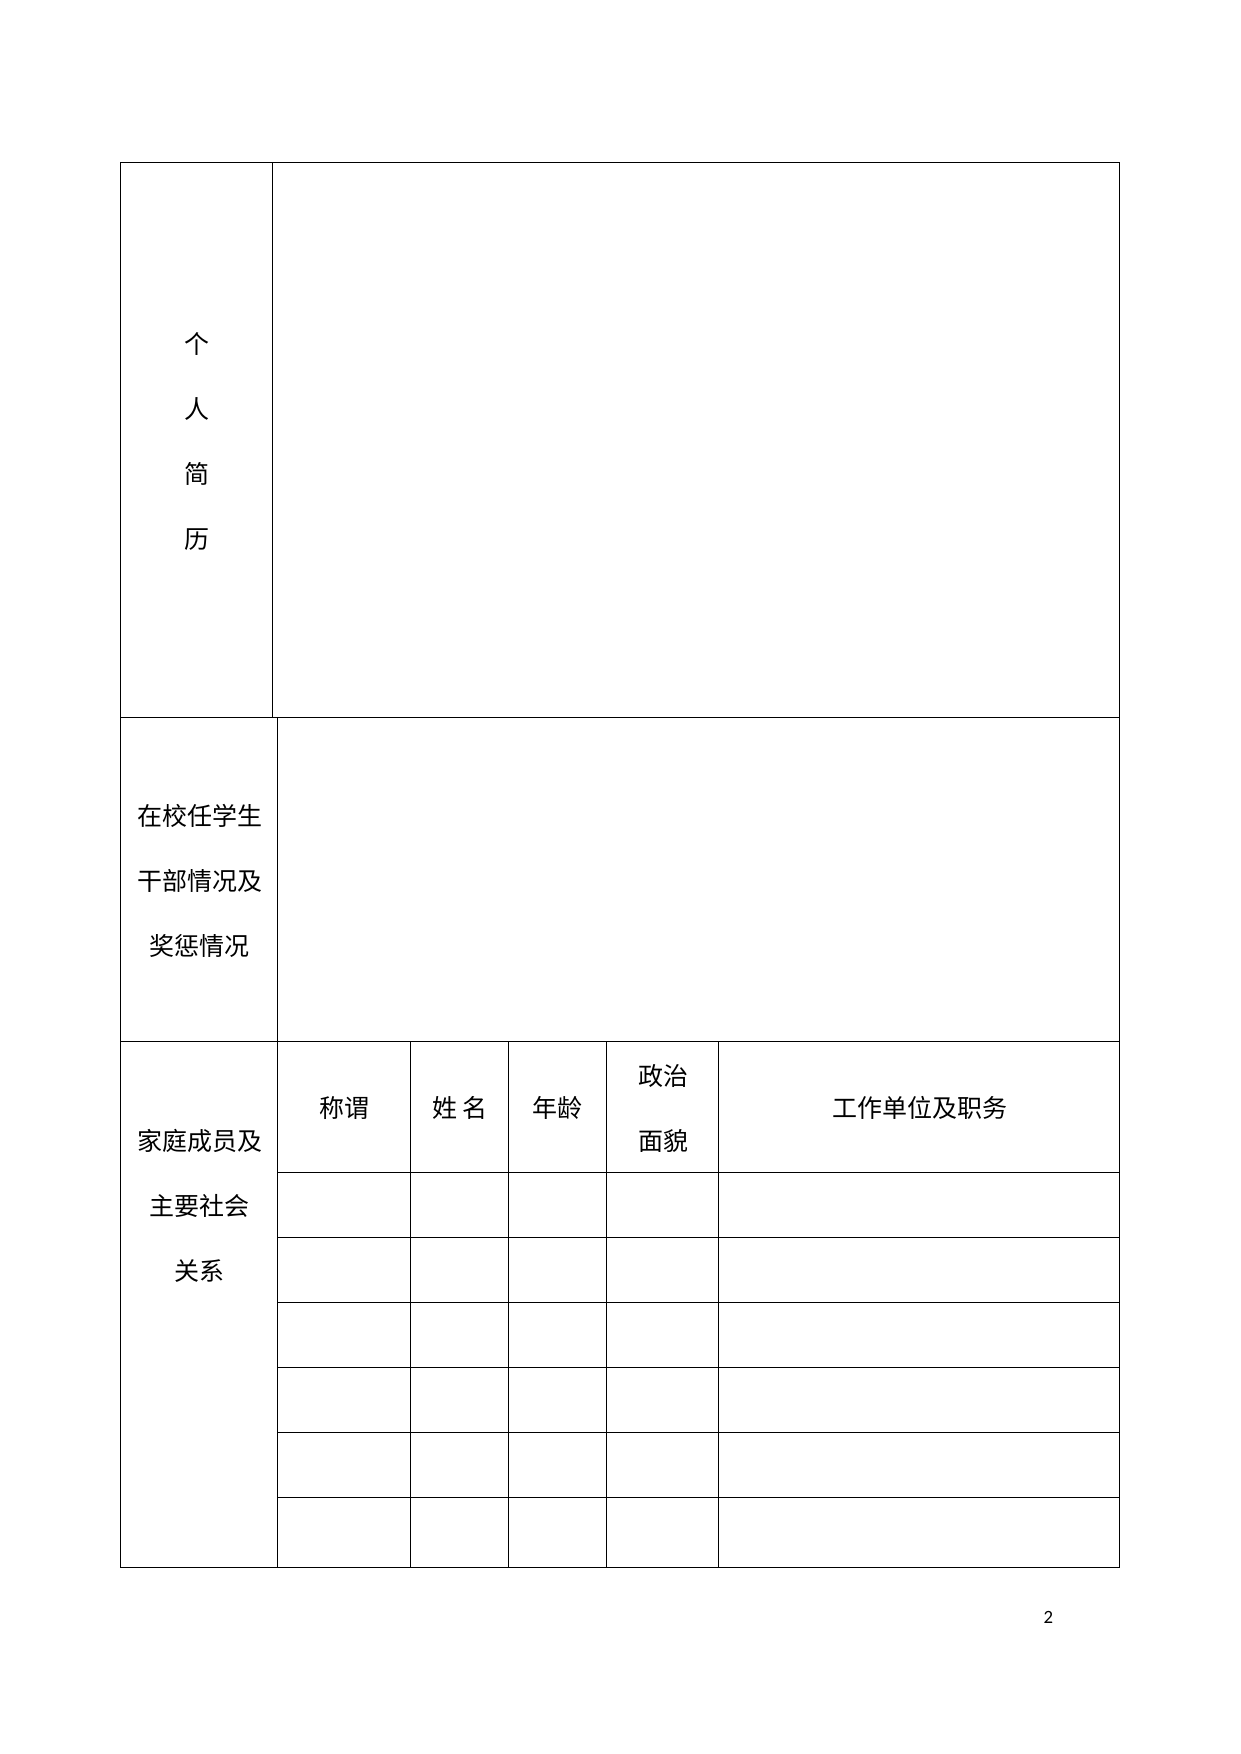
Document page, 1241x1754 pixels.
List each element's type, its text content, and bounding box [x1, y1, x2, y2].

table_cell [411, 1303, 508, 1367]
table_cell 年龄 [509, 1042, 606, 1172]
table_cell [278, 1433, 410, 1497]
table_cell [509, 1173, 606, 1237]
table_cell [278, 1173, 410, 1237]
table_cell [278, 718, 1119, 1041]
table_cell [607, 1498, 718, 1567]
table_cell 政治 面貌 [607, 1042, 718, 1172]
table_cell [509, 1433, 606, 1497]
table_cell [411, 1173, 508, 1237]
table_cell [411, 1368, 508, 1432]
table_cell [411, 1433, 508, 1497]
table_cell [278, 1238, 410, 1302]
table_cell 个 人 简 历 [121, 163, 272, 717]
table_cell 工作单位及职务 [719, 1042, 1119, 1172]
table_cell [607, 1433, 718, 1497]
table_cell [607, 1238, 718, 1302]
table_cell [278, 1303, 410, 1367]
table_cell [509, 1498, 606, 1567]
table_cell [509, 1368, 606, 1432]
table_cell [509, 1303, 606, 1367]
table_cell 家庭成员及主要社会 关系 [121, 1042, 277, 1567]
table_cell [273, 163, 1119, 717]
table_cell 姓 名 [411, 1042, 508, 1172]
table_cell [509, 1238, 606, 1302]
table_cell [719, 1238, 1119, 1302]
table_cell [719, 1498, 1119, 1567]
table_cell [411, 1238, 508, 1302]
table_cell [719, 1303, 1119, 1367]
table_cell [719, 1173, 1119, 1237]
table_cell [278, 1498, 410, 1567]
table_cell [719, 1368, 1119, 1432]
table_cell [719, 1433, 1119, 1497]
table_cell [607, 1303, 718, 1367]
table_cell 在校任学生 干部情况及奖惩情况 [121, 718, 277, 1041]
table_cell 称谓 [278, 1042, 410, 1172]
table_cell [607, 1368, 718, 1432]
table_cell [278, 1368, 410, 1432]
table_cell [411, 1498, 508, 1567]
table_cell [607, 1173, 718, 1237]
